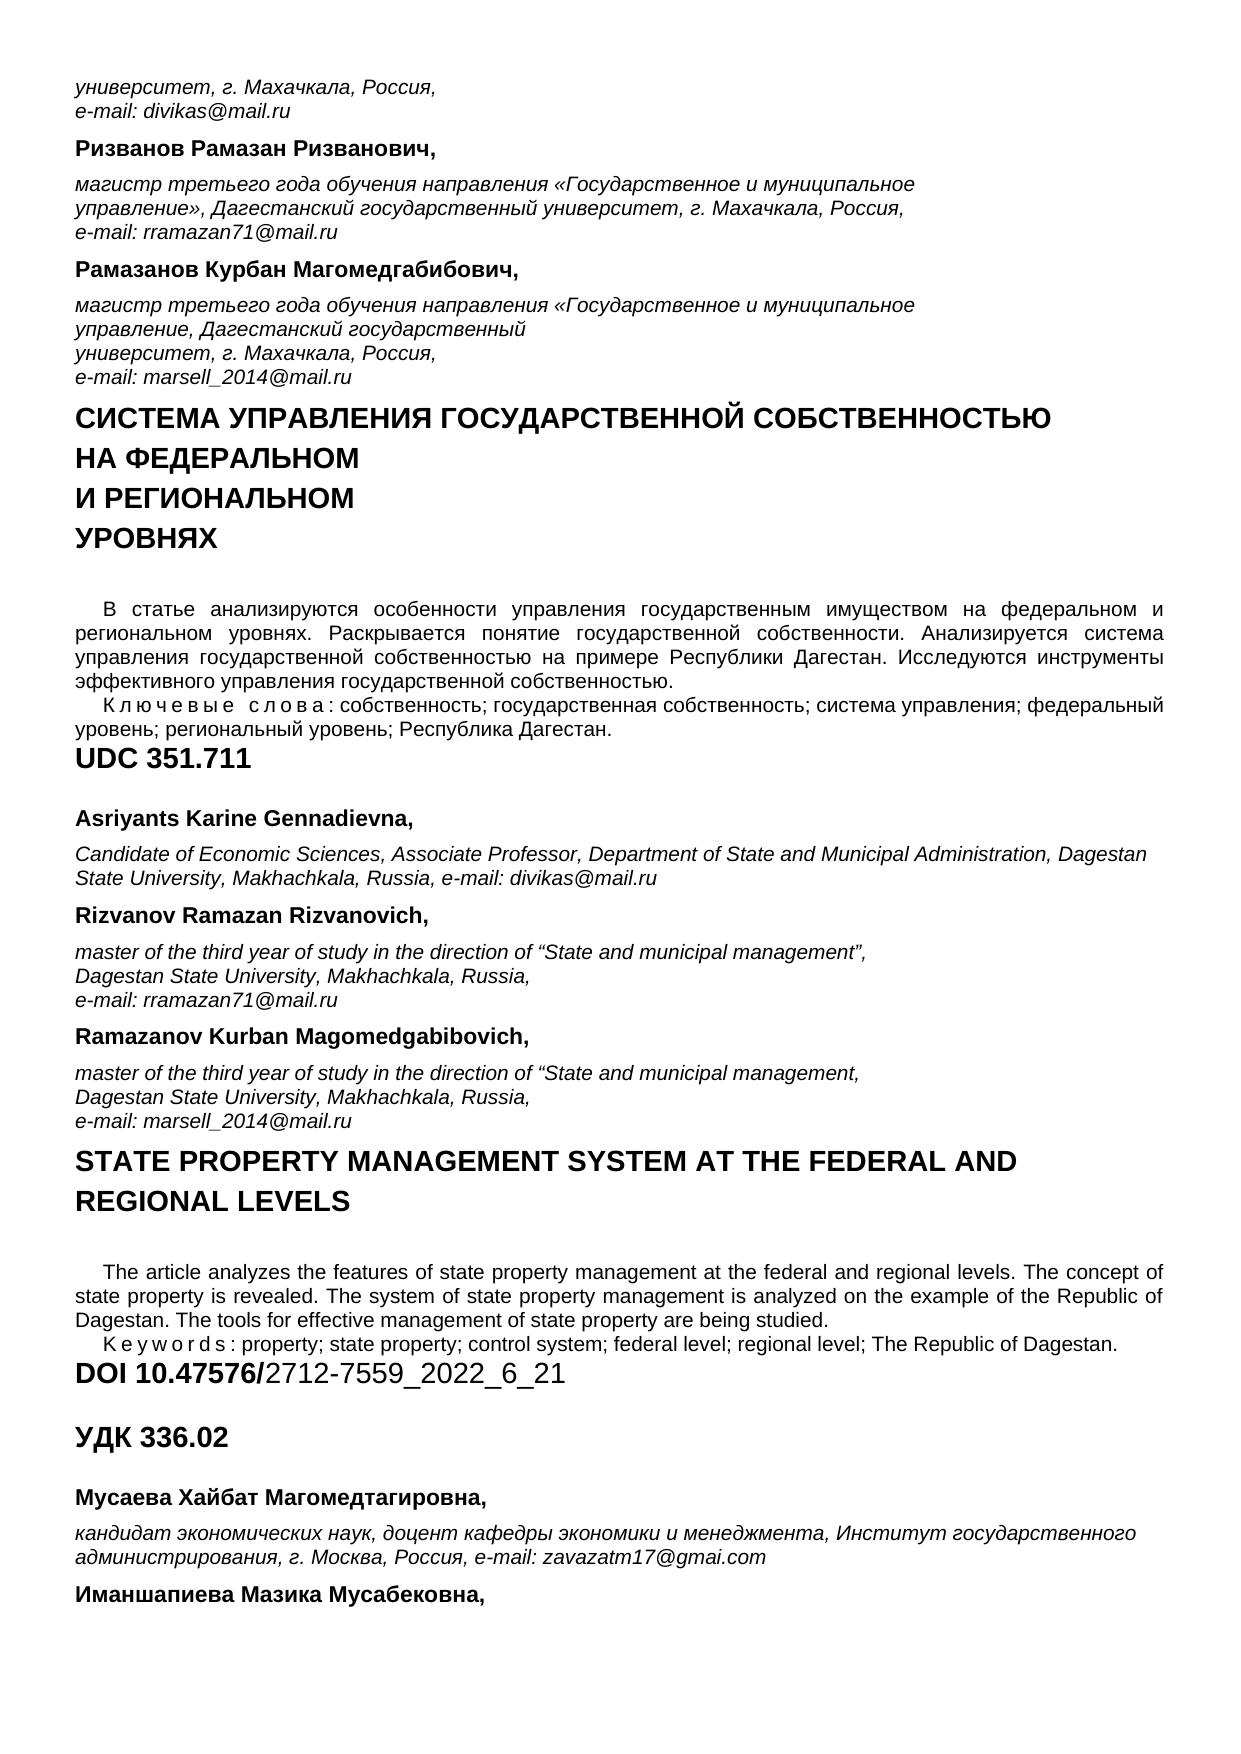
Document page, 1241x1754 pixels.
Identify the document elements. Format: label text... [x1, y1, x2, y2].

text master of the third year of study in the direction of “State and municipal management, Dagestan State University, Makhachkala, Russia, e-mail: marsell_2014@mail.ru [75, 1061, 1165, 1132]
text Мусаева Хайбат Магомедтагировна, [75, 1484, 1165, 1510]
text магистр третьего года обучения направления «Государственное и муниципальное управление, Дагестанский государственный университет, г. Махачкала, Россия, e-mail: marsell_2014@mail.ru [75, 293, 1165, 389]
text Ключевые слова: собственность; государственная собственность; система управления; федеральный уровень; региональный уровень; Республика Дагестан. [75, 693, 1165, 741]
text В статье анализируются особенности управления государственным имуществом на федеральном и региональном уровнях. Раскрывается понятие государственной собственности. Анализируется система управления государственной собственностью на примере Республики Дагестан. Исследуются инструменты эффективного управления государственной собственностью. [75, 597, 1165, 693]
text Ризванов Рамазан Ризванович, [75, 135, 1165, 161]
text Система управления государственной собственностью на федеральном и региональном уровнях [75, 401, 1165, 555]
text Rizvanov Ramazan Rizvanovich, [75, 902, 1165, 928]
text Candidate of Economic Sciences, Associate Professor, Department of State and Municipal Administration, Dagestan State University, Makhachkala, Russia, e-mail: divikas@mail.ru [75, 842, 1165, 890]
text Asriyants Karine Gennadievna, [75, 805, 1165, 831]
text State Property Management System at the Federal and Regional Levels [75, 1144, 1165, 1218]
text DOI 10.47576/2712-7559_2022_6_21 [75, 1356, 1165, 1389]
text Ramazanov Kurban Magomedgabibovich, [75, 1023, 1165, 1049]
text УДК 336.02 [75, 1420, 1165, 1453]
text магистр третьего года обучения направления «Государственное и муниципальное управление», Дагестанский государственный университет, г. Махачкала, Россия, e-mail: rramazan71@mail.ru [75, 172, 1165, 244]
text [75, 75, 1165, 123]
text Иманшапиева Мазика Мусабековна, [75, 1581, 1165, 1607]
text Keywords: property; state property; control system; federal level; regional level; The Republic of Dagestan. [75, 1332, 1165, 1356]
text master of the third year of study in the direction of “State and municipal management”, Dagestan State University, Makhachkala, Russia, e-mail: rramazan71@mail.ru [75, 939, 1165, 1011]
text The article analyzes the features of state property management at the federal and regional levels. The concept of state property is revealed. The system of state property management is analyzed on the example of the Republic of Dagestan. The tools for effective management of state property are being studied. [75, 1260, 1165, 1332]
text кандидат экономических наук, доцент кафедры экономики и менеджмента, Институт государственного администрирования, г. Москва, Россия, e-mail: zavazatm17@gmai.com [75, 1521, 1165, 1569]
text UDC 351.711 [75, 741, 1165, 774]
text Рамазанов Курбан Магомедгабибович, [75, 256, 1165, 282]
